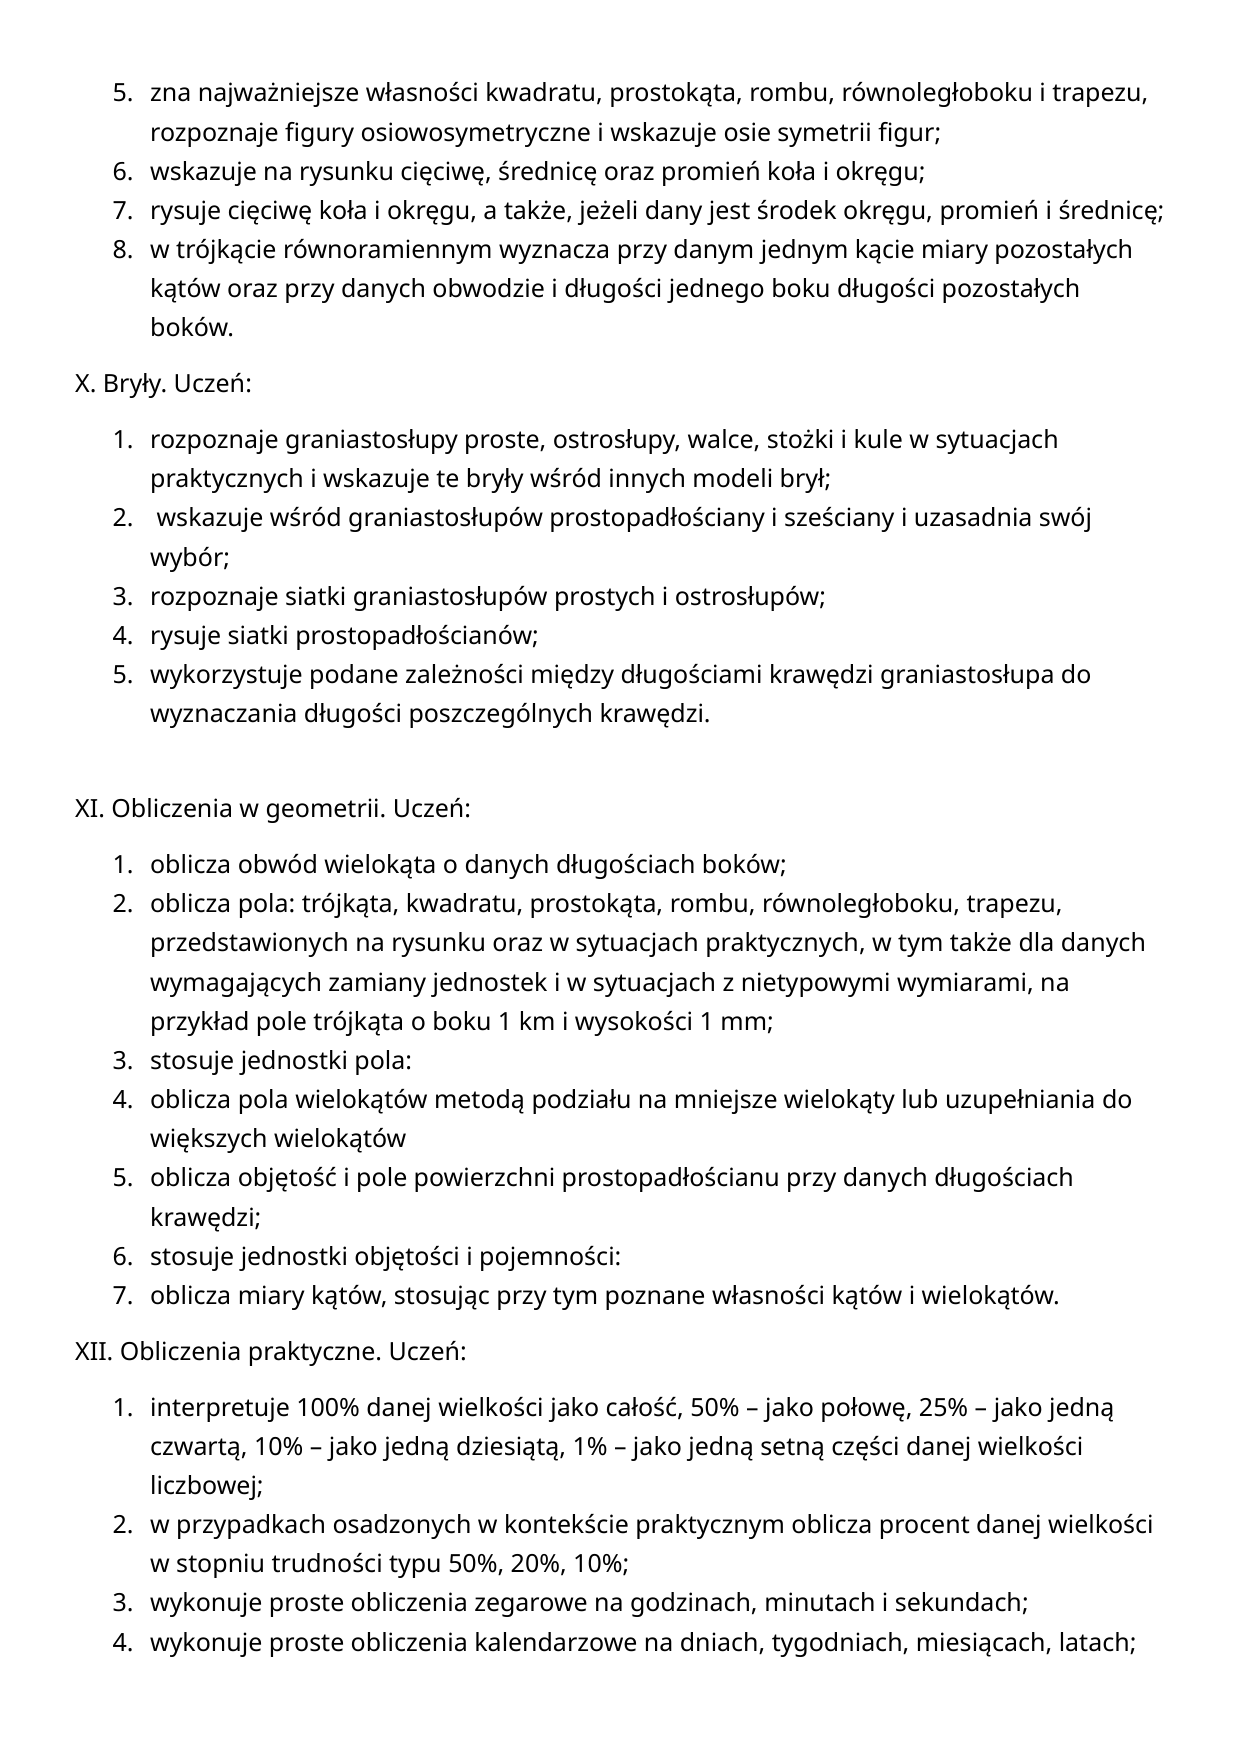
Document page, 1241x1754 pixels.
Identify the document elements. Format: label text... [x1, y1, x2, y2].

list rozpoznaje siatki graniastosłupów prostych i ostrosłupów; [112, 578, 1165, 612]
list wykorzystuje podane zależności między długościami krawędzi graniastosłupa do wyznaczania długości poszczególnych krawędzi. [112, 657, 1165, 730]
list oblicza miary kątów, stosując przy tym poznane własności kątów i wielokątów. [112, 1277, 1165, 1312]
list rysuje siatki prostopadłościanów; [112, 617, 1165, 652]
list zna najważniejsze własności kwadratu, prostokąta, rombu, równoległoboku i trapezu, rozpoznaje figury osiowosymetryczne i wskazuje osie symetrii figur; [112, 75, 1165, 148]
list rysuje cięciwę koła i okręgu, a także, jeżeli dany jest środek okręgu, promień i średnicę; [112, 192, 1165, 227]
list wskazuje na rysunku cięciwę, średnicę oraz promień koła i okręgu; [112, 153, 1165, 187]
text X. Bryły. Uczeń: [75, 366, 1165, 400]
list w przypadkach osadzonych w kontekście praktycznym oblicza procent danej wielkości w stopniu trudności typu 50%, 20%, 10%; [112, 1507, 1165, 1580]
text XII. Obliczenia praktyczne. Uczeń: [75, 1333, 1165, 1367]
list interpretuje 100% danej wielkości jako całość, 50% – jako połowę, 25% – jako jedną czwartą, 10% – jako jedną dziesiątą, 1% – jako jedną setną części danej wielkości liczbowej; [112, 1389, 1165, 1502]
list w trójkącie równoramiennym wyznacza przy danym jednym kącie miary pozostałych kątów oraz przy danych obwodzie i długości jednego boku długości pozostałych boków. [112, 232, 1165, 344]
text XI. Obliczenia w geometrii. Uczeń: [75, 791, 1165, 825]
list oblicza obwód wielokąta o danych długościach boków; [112, 847, 1165, 881]
list wykonuje proste obliczenia zegarowe na godzinach, minutach i sekundach; [112, 1585, 1165, 1619]
list stosuje jednostki pola: [112, 1042, 1165, 1077]
list stosuje jednostki objętości i pojemności: [112, 1238, 1165, 1272]
list wskazuje wśród graniastosłupów prostopadłościany i sześciany i uzasadnia swój wybór; [112, 500, 1165, 573]
list wykonuje proste obliczenia kalendarzowe na dniach, tygodniach, miesiącach, latach; [112, 1624, 1165, 1658]
list oblicza pola wielokątów metodą podziału na mniejsze wielokąty lub uzupełniania do większych wielokątów [112, 1082, 1165, 1155]
list oblicza objętość i pole powierzchni prostopadłościanu przy danych długościach krawędzi; [112, 1160, 1165, 1233]
list rozpoznaje graniastosłupy proste, ostrosłupy, walce, stożki i kule w sytuacjach praktycznych i wskazuje te bryły wśród innych modeli brył; [112, 422, 1165, 495]
list oblicza pola: trójkąta, kwadratu, prostokąta, rombu, równoległoboku, trapezu, przedstawionych na rysunku oraz w sytuacjach praktycznych, w tym także dla danych wymagających zamiany jednostek i w sytuacjach z nietypowymi wymiarami, na przykład pole trójkąta o boku 1 km i wysokości 1 mm; [112, 886, 1165, 1037]
